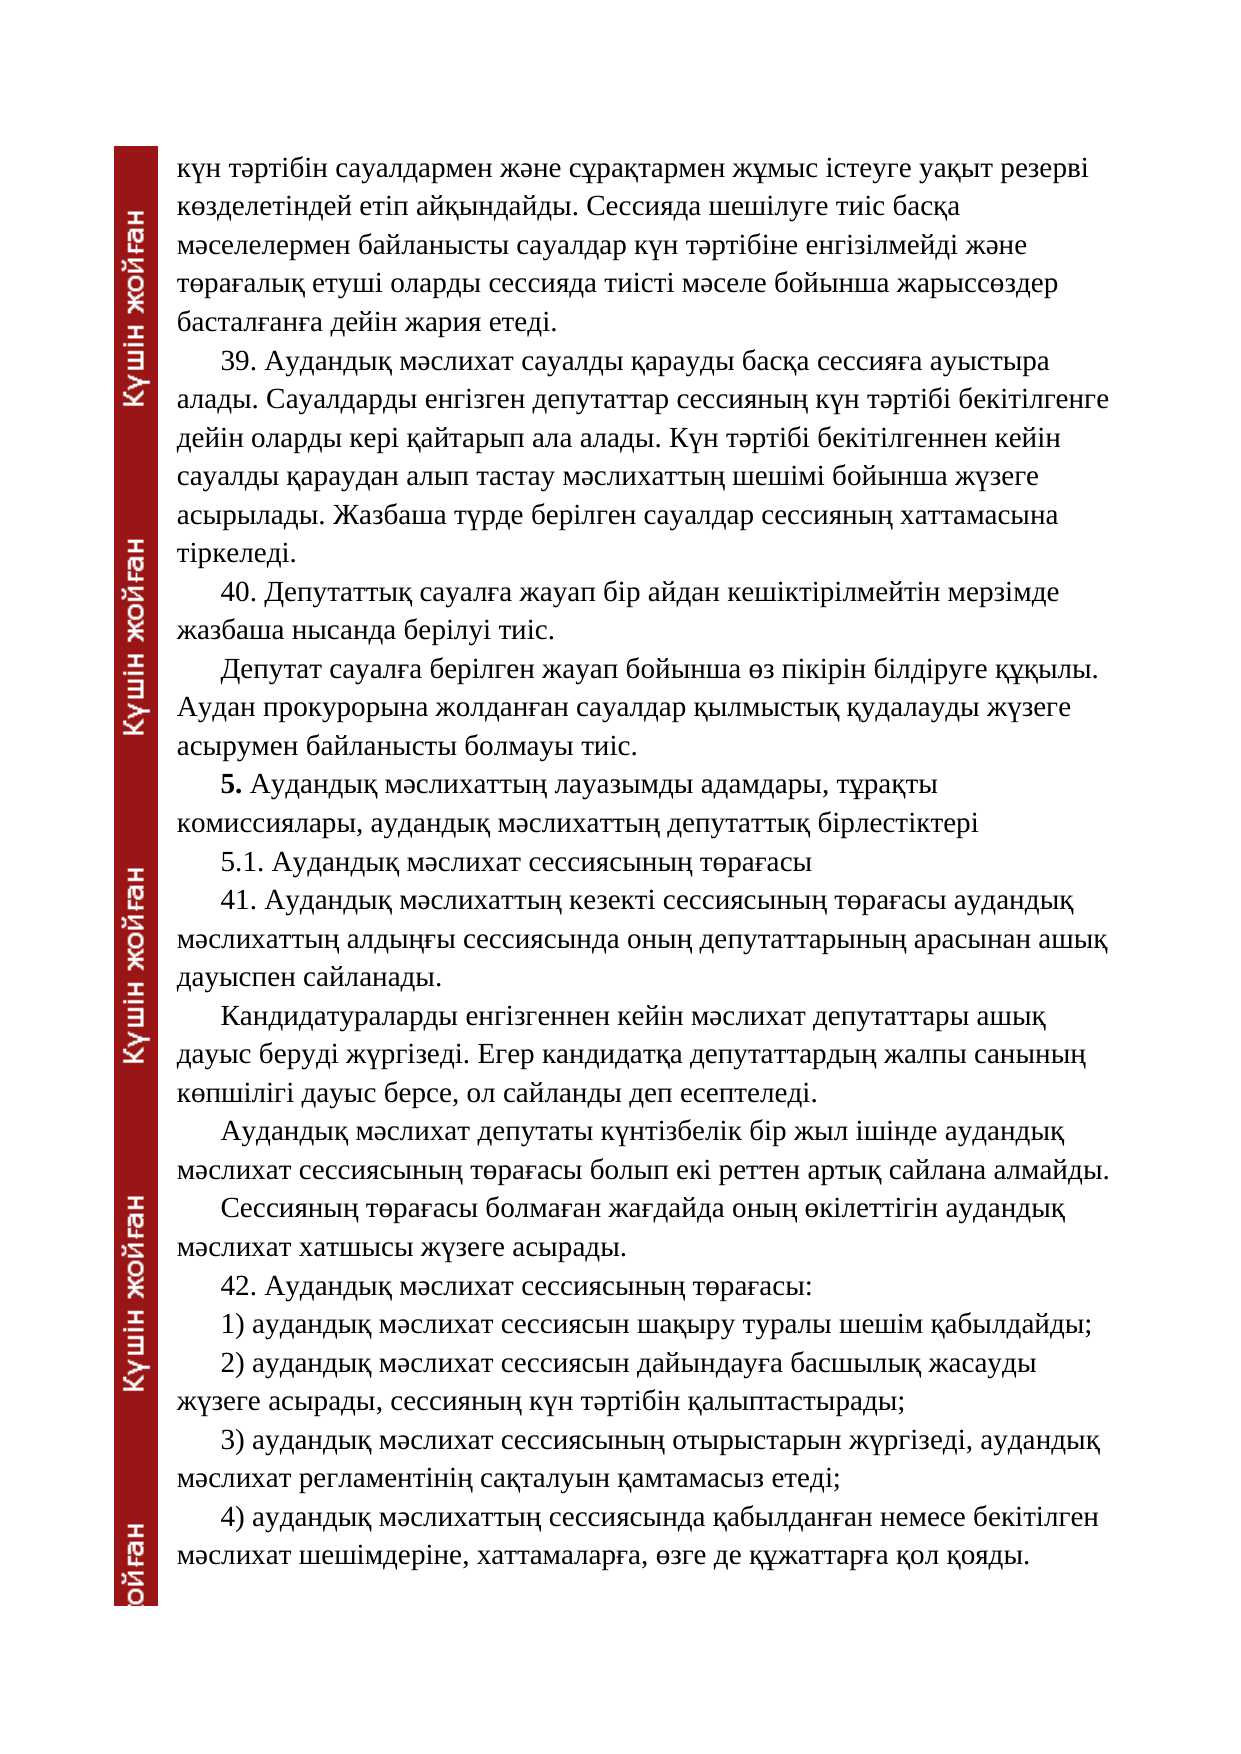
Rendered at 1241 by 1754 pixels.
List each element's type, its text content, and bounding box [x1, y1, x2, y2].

picture [114, 1571, 158, 1606]
picture [114, 146, 158, 150]
